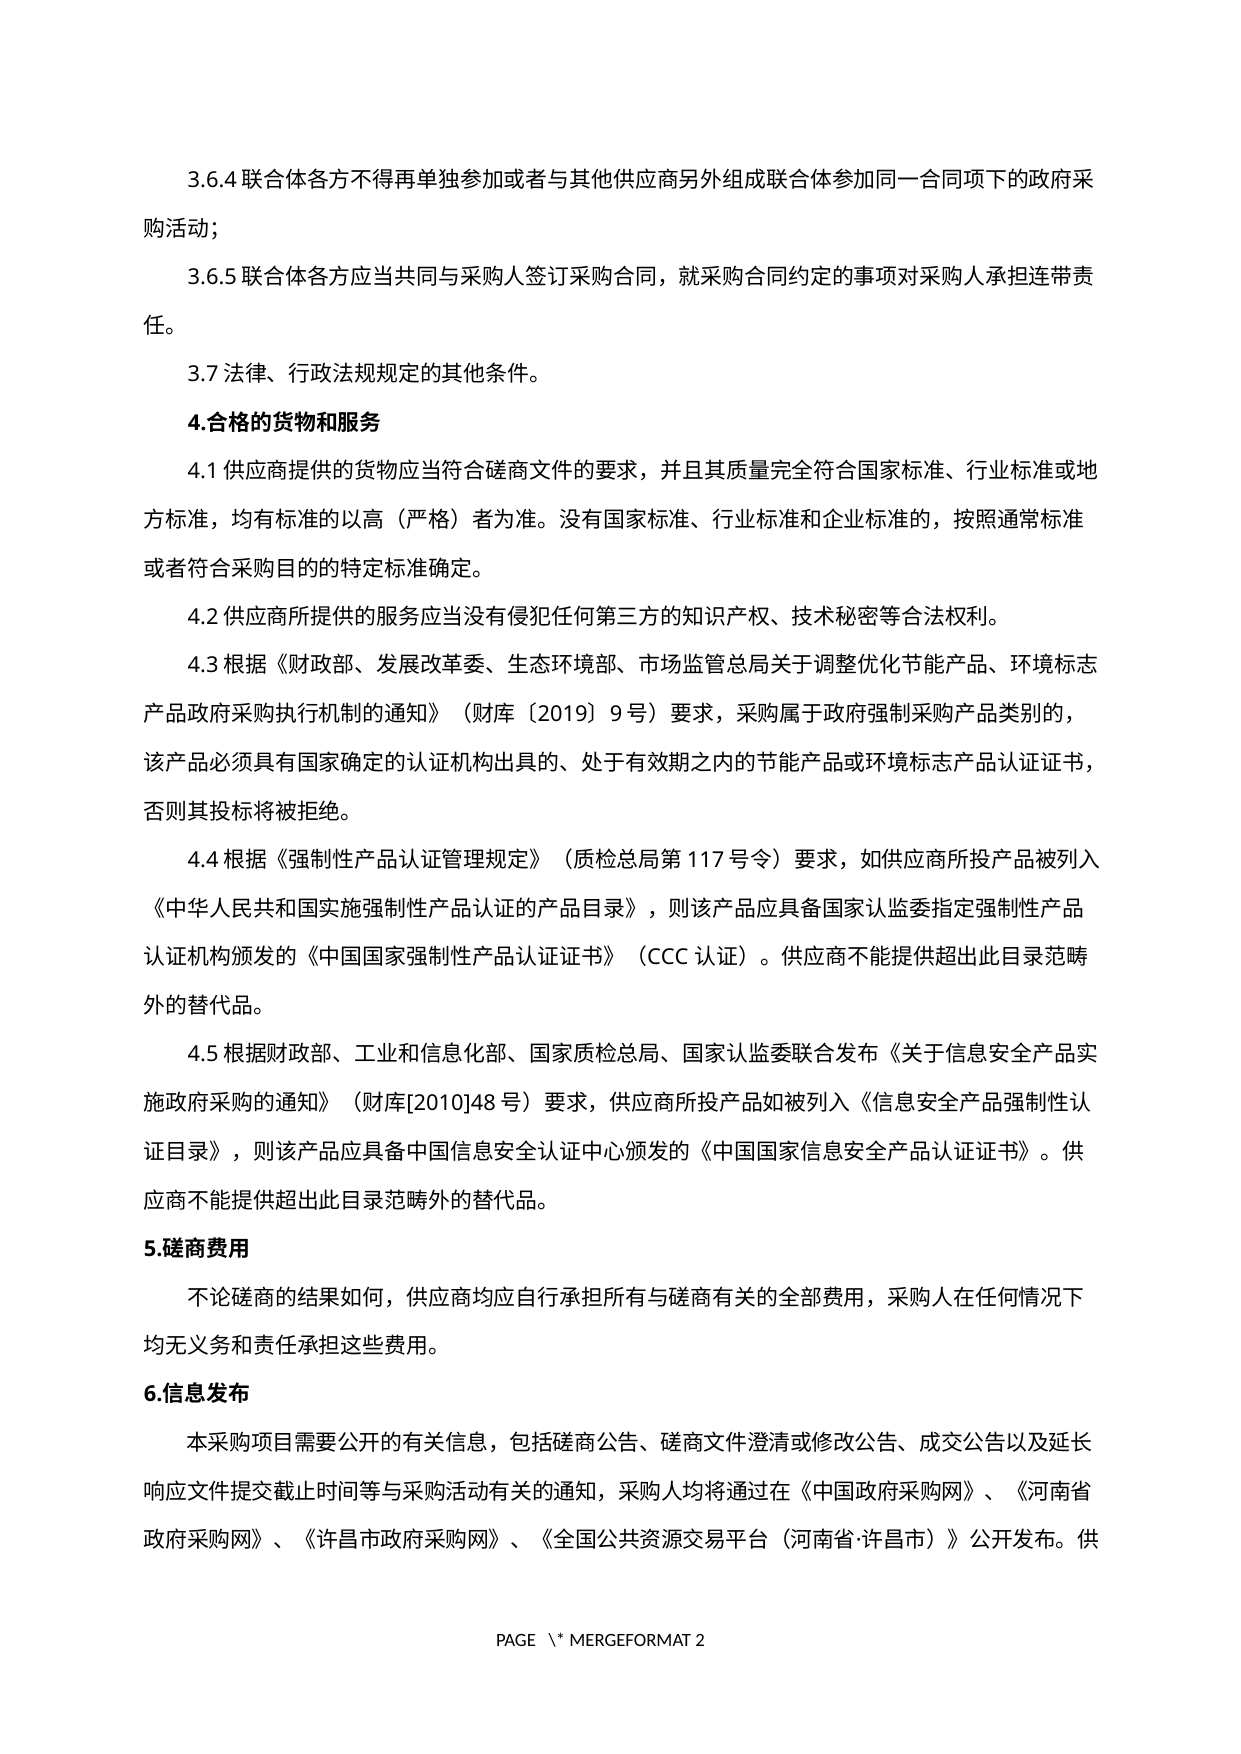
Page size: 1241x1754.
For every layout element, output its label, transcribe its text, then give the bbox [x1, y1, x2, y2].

text 3.6.4联合体各方不得再单独参加或者与其他供应商另外组成联合体参加同一合同项下的政府采购活动； [144, 162, 1106, 243]
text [144, 1424, 1106, 1554]
list 6.信息发布 [144, 1376, 1106, 1409]
text 3.6.5联合体各方应当共同与采购人签订采购合同，就采购合同约定的事项对采购人承担连带责任。 [144, 259, 1106, 340]
text 4.1供应商提供的货物应当符合磋商文件的要求，并且其质量完全符合国家标准、行业标准或地方标准，均有标准的以高（严格）者为准。没有国家标准、行业标准和企业标准的，按照通常标准或者符合采购目的的特定标准确定。 [144, 453, 1106, 583]
text 4.合格的货物和服务 [144, 404, 1106, 437]
text 4.2供应商所提供的服务应当没有侵犯任何第三方的知识产权、技术秘密等合法权利。 [144, 599, 1106, 631]
text 不论磋商的结果如何，供应商均应自行承担所有与磋商有关的全部费用，采购人在任何情况下均无义务和责任承担这些费用。 [144, 1279, 1106, 1360]
text 3.7法律、行政法规规定的其他条件。 [144, 356, 1106, 389]
list 5.磋商费用 [144, 1231, 1106, 1263]
text 4.3根据《财政部、发展改革委、生态环境部、市场监管总局关于调整优化节能产品、环境标志产品政府采购执行机制的通知》（财库〔2019〕9号）要求，采购属于政府强制采购产品类别的，该产品必须具有国家确定的认证机构出具的、处于有效期之内的节能产品或环境标志产品认证证书，否则其投标将被拒绝。 [144, 647, 1106, 826]
text 4.4根据《强制性产品认证管理规定》（质检总局第117号令）要求，如供应商所投产品被列入《中华人民共和国实施强制性产品认证的产品目录》，则该产品应具备国家认监委指定强制性产品认证机构颁发的《中国国家强制性产品认证证书》（CCC 认证）。供应商不能提供超出此目录范畴外的替代品。 [144, 842, 1106, 1020]
text 4.5根据财政部、工业和信息化部、国家质检总局、国家认监委联合发布《关于信息安全产品实施政府采购的通知》（财库[2010]48号）要求，供应商所投产品如被列入《信息安全产品强制性认证目录》，则该产品应具备中国信息安全认证中心颁发的《中国国家信息安全产品认证证书》。供应商不能提供超出此目录范畴外的替代品。 [144, 1036, 1106, 1215]
